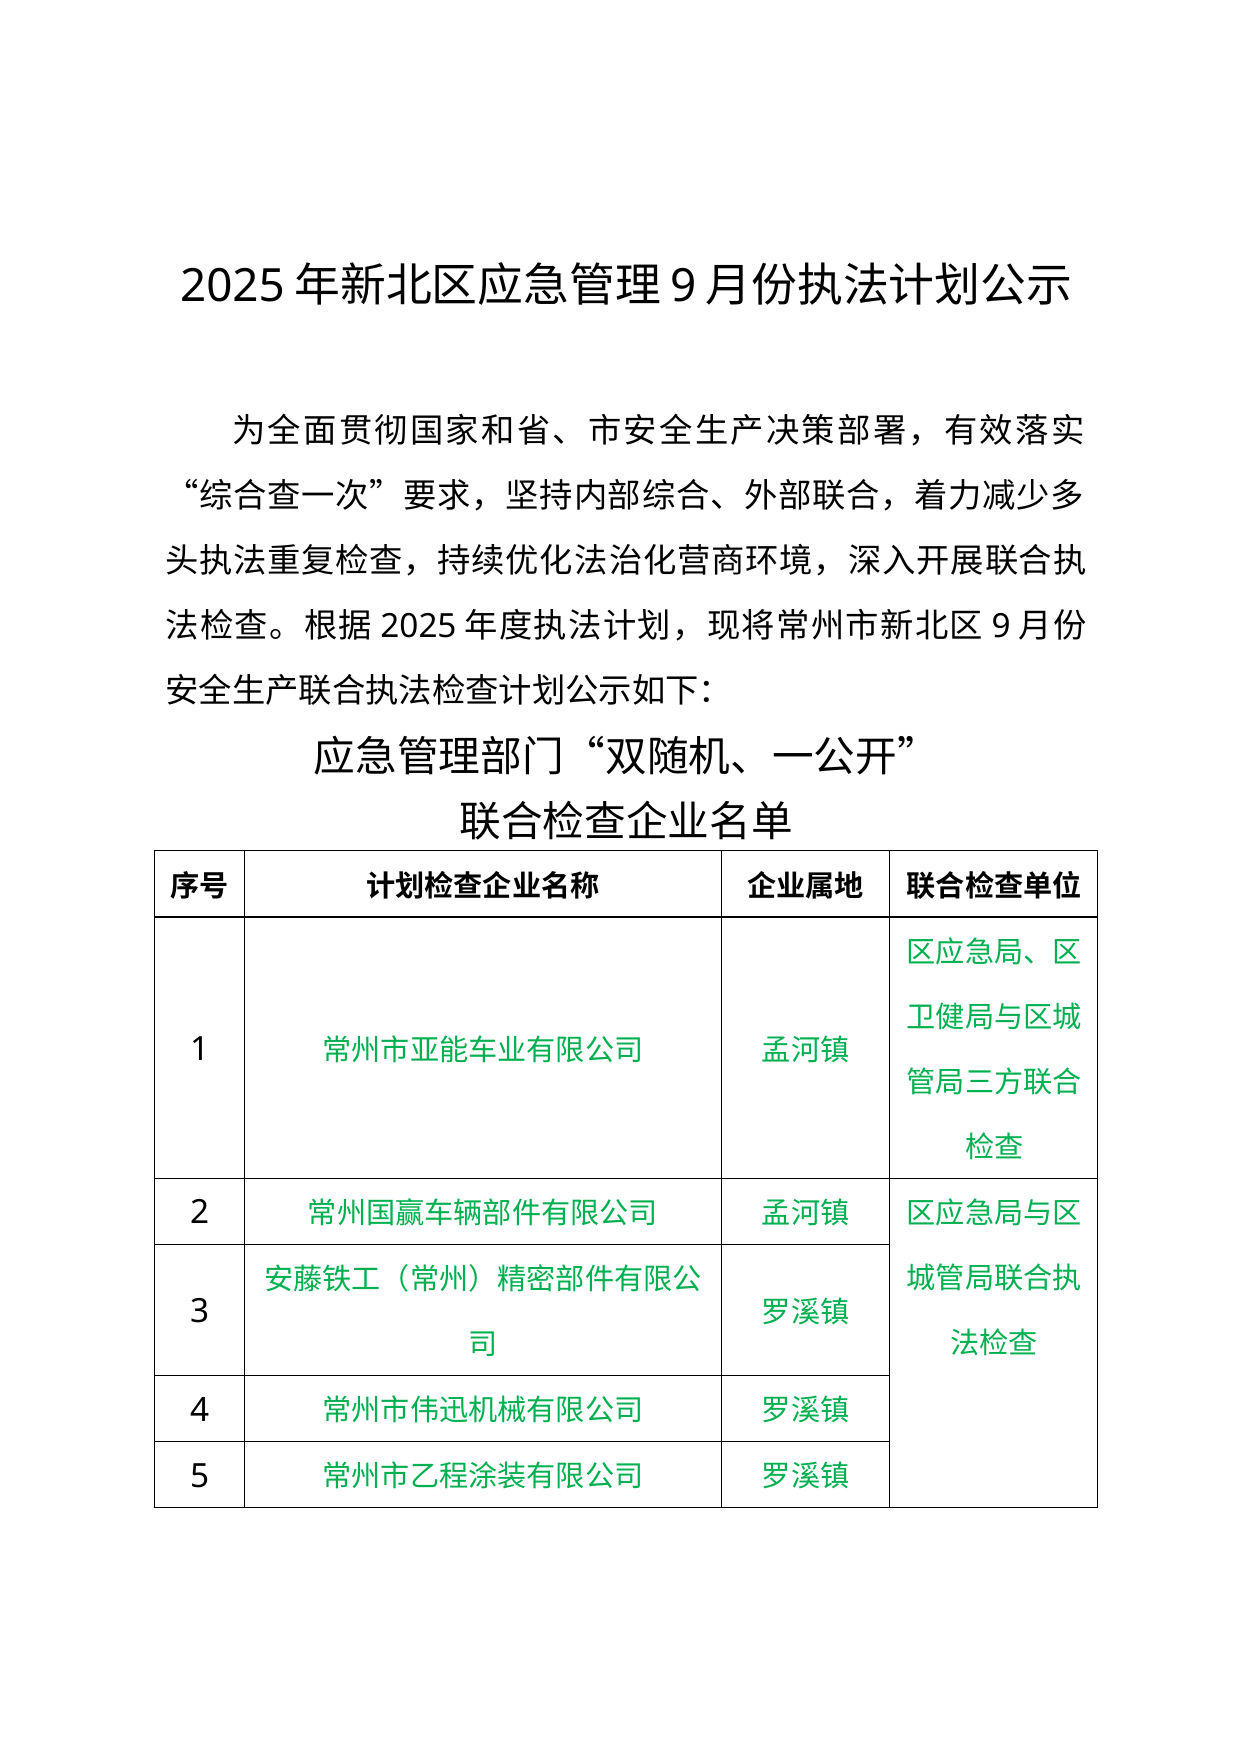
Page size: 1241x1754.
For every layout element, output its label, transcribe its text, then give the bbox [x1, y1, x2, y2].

table_cell 1 [155, 918, 244, 1177]
table_cell 企业属地 [722, 851, 889, 916]
text 为全面贯彻国家和省、市安全生产决策部署，有效落实“综合查一次”要求，坚持内部综合、外部联合，着力减少多头执法重复检查，持续优化法治化营商环境，深入开展联合执法检查。根据2025年度执法计划，现将常州市新北区9月份安全生产联合执法检查计划公示如下： [165, 517, 1087, 720]
table_cell 区应急局与区城管局联合执法检查 [890, 1179, 1097, 1507]
table_cell 常州市亚能车业有限公司 [245, 918, 721, 1177]
table_cell 罗溪镇 [722, 1245, 889, 1374]
table_cell 孟河镇 [722, 918, 889, 1177]
text 2025年新北区应急管理9月份执法计划公示 [165, 233, 1087, 330]
text 为全面贯彻国家和省、市安全生产决策部署，有效落实“综合查一次”要求，坚持内部综合、外部联合，着力减少多头执法重复检查，持续优化法治化营商环境，深入开展联合执法检查。根据2025年度执法计划，现将常州市新北区9月份安全生产联合执法检查计划公示如下： [165, 395, 1087, 469]
table_cell 孟河镇 [722, 1179, 889, 1243]
table_cell 常州市乙程涂装有限公司 [245, 1442, 721, 1507]
table_cell 罗溪镇 [722, 1442, 889, 1507]
table_cell 区应急局、区卫健局与区城管局三方联合检查 [890, 918, 1097, 1177]
table_cell 安藤铁工（常州）精密部件有限公司 [245, 1245, 721, 1374]
table_cell 3 [155, 1245, 244, 1374]
table_cell 4 [155, 1376, 244, 1441]
table_cell 联合检查单位 [890, 851, 1097, 916]
table_cell 计划检查企业名称 [245, 851, 721, 916]
table_header 应急管理部门“双随机、一公开” 联合检查企业名单 [154, 720, 1098, 850]
table_cell 常州市伟迅机械有限公司 [245, 1376, 721, 1441]
table_cell 常州国赢车辆部件有限公司 [245, 1179, 721, 1243]
table_cell 2 [155, 1179, 244, 1243]
table_cell 罗溪镇 [722, 1376, 889, 1441]
table_cell 5 [155, 1442, 244, 1507]
table_cell 序号 [155, 851, 244, 916]
